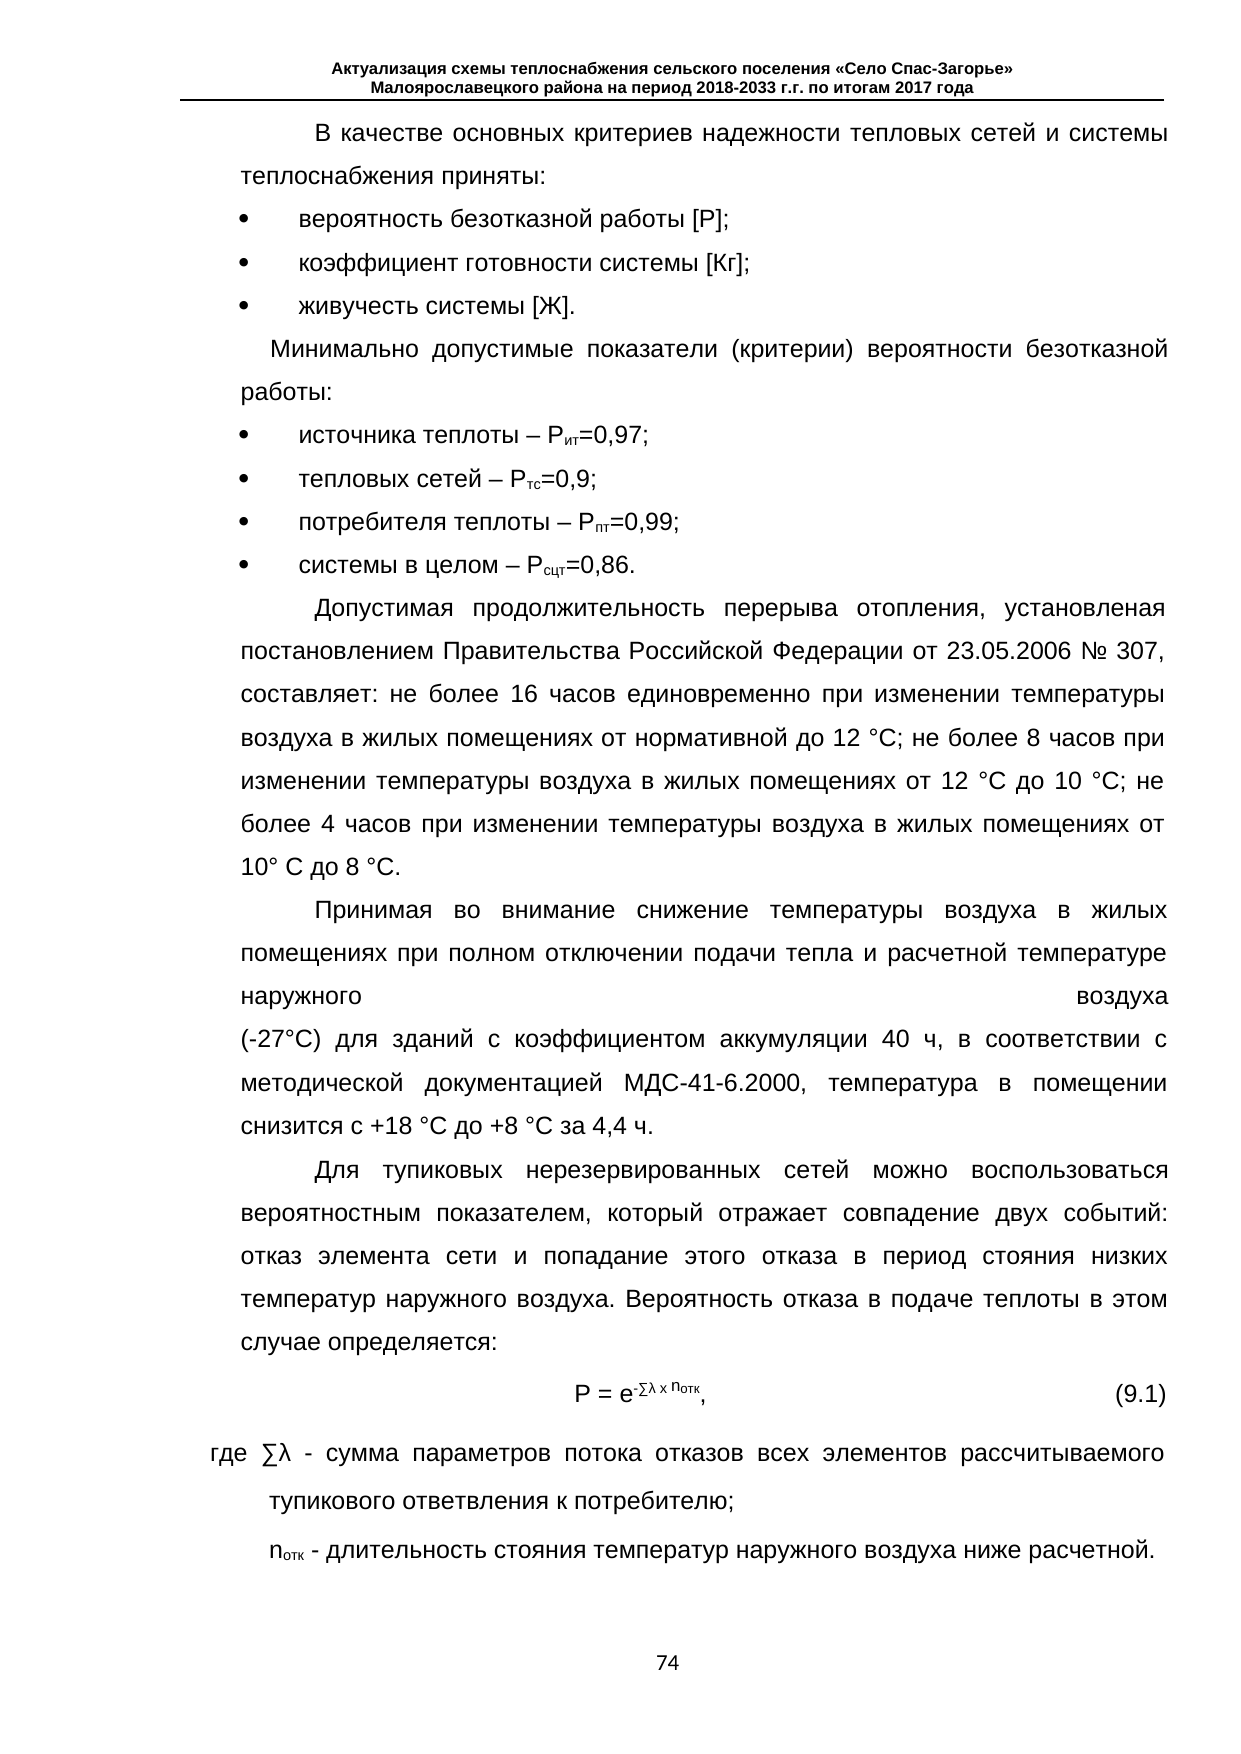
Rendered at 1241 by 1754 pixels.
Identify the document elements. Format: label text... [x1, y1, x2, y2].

text где ∑λ - сумма параметров потока отказов всех элементов рассчитываемого тупикового ответвления к потребителю; [210, 1437, 1166, 1515]
list источника теплоты – Рит=0,97; [239, 420, 1169, 449]
text P = e-∑λ х nотк, (9.1) [240, 1376, 1166, 1409]
text Допустимая продолжительность перерыва отопления, установленая постановлением Правительства Российской Федерации от 23.05.2006 № 307, составляет: не более 16 часов единовременно при изменении температуры воздуха в жилых помещениях от нормативной до 12 °С; не более 8 часов при изменении температуры воздуха в жилых помещениях от 12 °С до 10 °С; не более 4 часов при изменении температуры воздуха в жилых помещениях от 10° С до 8 °С. [240, 593, 1166, 881]
text Принимая во внимание снижение температуры воздуха в жилых помещениях при полном отключении подачи тепла и расчетной температуре наружного воздуха (-27°С) для зданий с коэффициентом аккумуляции 40 ч, в соответствии с методической документацией МДС-41-6.2000, температура в помещении снизится с +18 °С до +8 °С за 4,4 ч. [240, 895, 1168, 1139]
list вероятность безотказной работы [Р]; [239, 204, 1169, 233]
list тепловых сетей – Ртс=0,9; [239, 463, 1169, 492]
list коэффициент готовности системы [Кг]; [239, 248, 1169, 276]
list системы в целом – Рсцт=0,86. [239, 550, 1169, 579]
list живучесть системы [Ж]. [239, 291, 1169, 320]
text nотк - длительность стояния температур наружного воздуха ниже расчетной. [269, 1535, 1169, 1564]
text Для тупиковых нерезервированных сетей можно воспользоваться вероятностным показателем, который отражает совпадение двух событий: отказ элемента сети и попадание этого отказа в период стояния низких температур наружного воздуха. Вероятность отказа в подаче теплоты в этом случае определяется: [240, 1155, 1169, 1356]
list потребителя теплоты – Рпт=0,99; [239, 507, 1169, 536]
text Минимально допустимые показатели (критерии) вероятности безотказной работы: [240, 334, 1169, 406]
text В качестве основных критериев надежности тепловых сетей и системы теплоснабжения приняты: [240, 118, 1169, 190]
